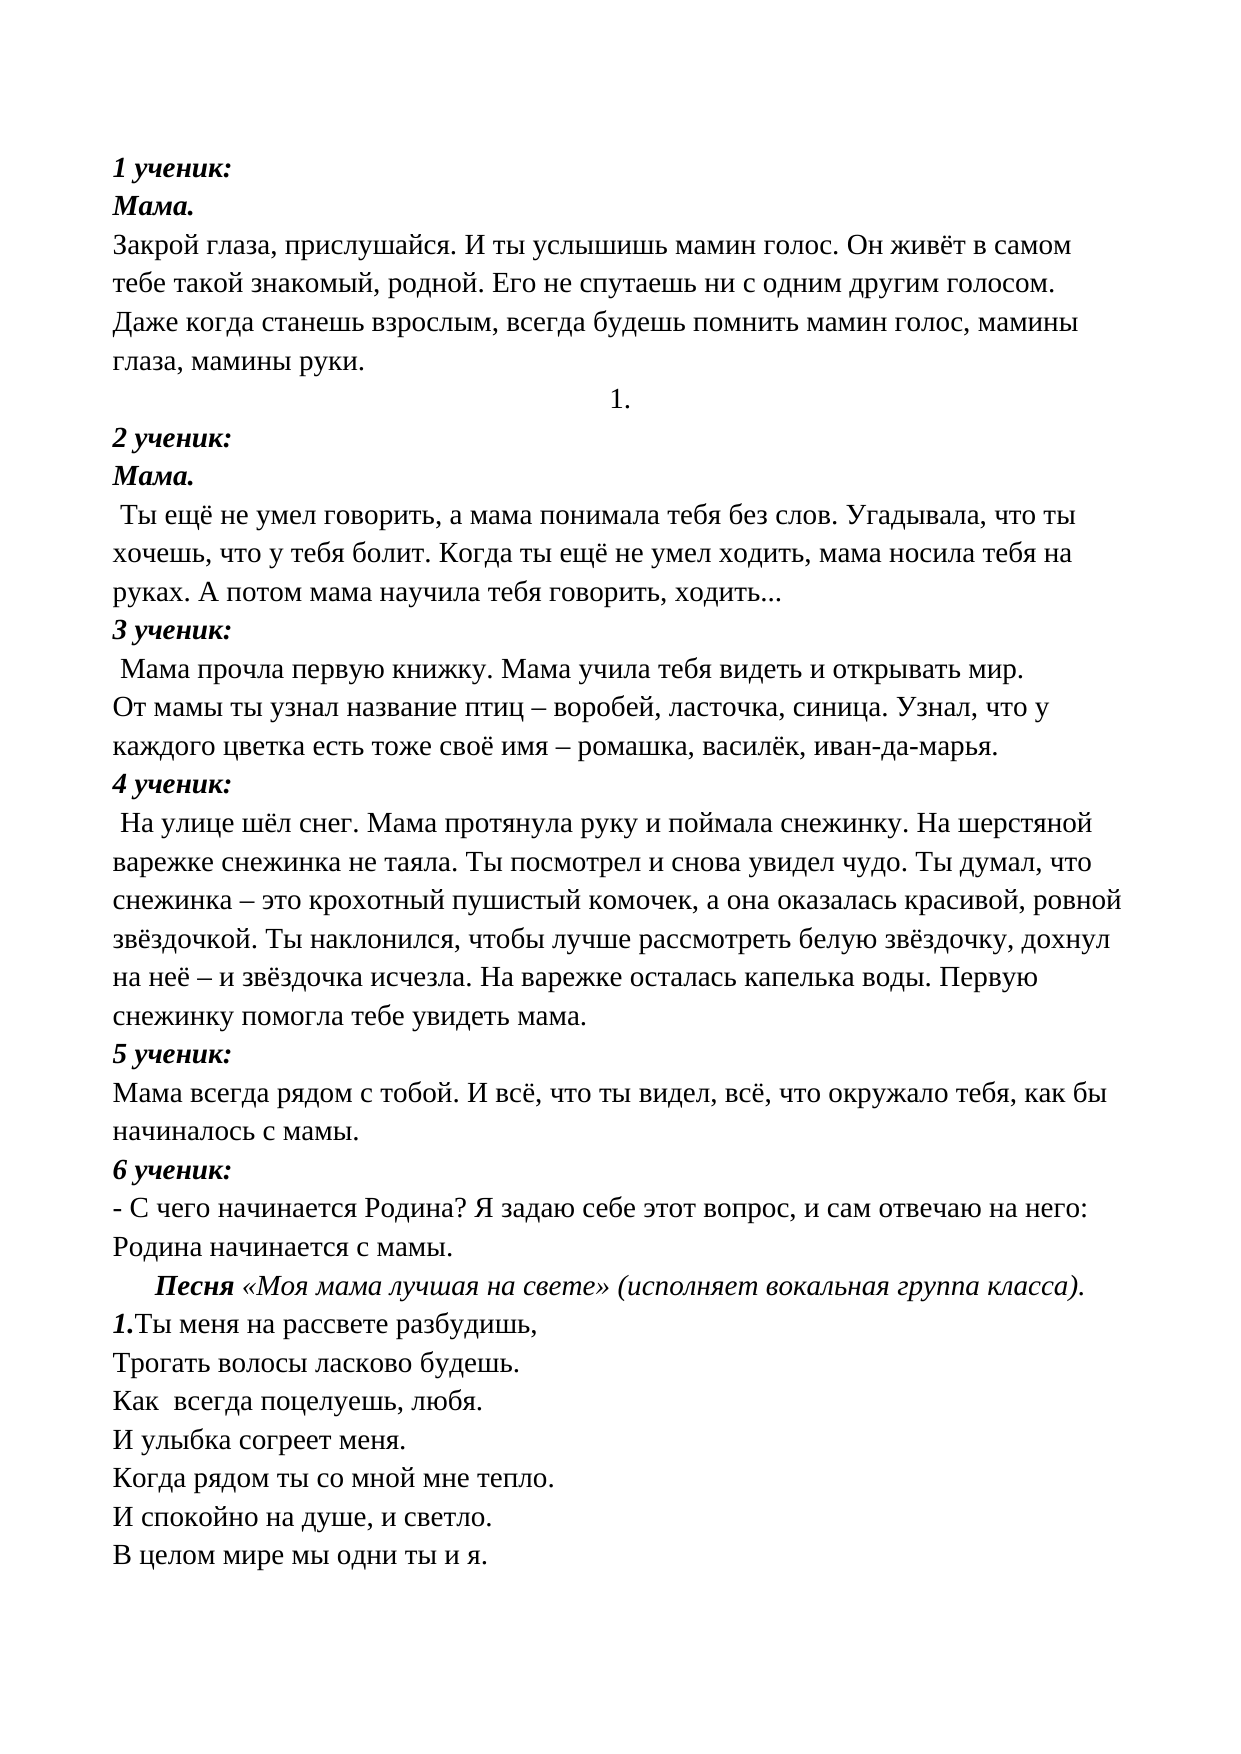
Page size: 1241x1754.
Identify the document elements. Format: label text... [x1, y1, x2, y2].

text Мама. Закрой глаза, прислушайся. И ты услышишь мамин голос. Он живёт в самом тебе такой знакомый, родной. Его не спутаешь ни с одним другим голосом. Даже когда станешь взрослым, всегда будешь помнить мамин голос, мамины глаза, мамины руки. [112, 188, 1128, 376]
text 2 ученик: [112, 420, 1128, 453]
text Мама прочла первую книжку. Мама учила тебя видеть и открывать мир. [112, 651, 1128, 684]
text 1. [112, 381, 1128, 415]
text Как всегда поцелуешь, любя. [112, 1383, 1128, 1417]
text 1 ученик: [112, 150, 1128, 183]
text 1.Ты меня на рассвете разбудишь, [112, 1306, 1128, 1340]
text Мама всегда рядом с тобой. И всё, что ты видел, всё, что окружало тебя, как бы начиналось с мамы. [112, 1075, 1128, 1147]
text 5 ученик: [112, 1036, 1128, 1070]
text 3 ученик: [112, 612, 1128, 646]
text 4 ученик: [112, 767, 1128, 800]
text От мамы ты узнал название птиц – воробей, ласточка, синица. Узнал, что у каждого цветка есть тоже своё имя – ромашка, василёк, иван-да-марья. [112, 689, 1128, 762]
text Песня «Моя мама лучшая на свете» (исполняет вокальная группа класса). [112, 1268, 1128, 1301]
text Когда рядом ты со мной мне тепло. [112, 1460, 1128, 1494]
text На улице шёл снег. Мама протянула руку и поймала снежинку. На шерстяной варежке снежинка не таяла. Ты посмотрел и снова увидел чудо. Ты думал, что снежинка – это крохотный пушистый комочек, а она оказалась красивой, ровной звёздочкой. Ты наклонился, чтобы лучше рассмотреть белую звёздочку, дохнул на неё – и звёздочка исчезла. На варежке осталась капелька воды. Первую снежинку помогла тебе увидеть мама. [112, 805, 1128, 1031]
text - С чего начинается Родина? Я задаю себе этот вопрос, и сам отвечаю на него: Родина начинается с мамы. [112, 1191, 1128, 1263]
text И спокойно на душе, и светло. [112, 1499, 1128, 1532]
text В целом мире мы одни ты и я. [112, 1537, 1128, 1571]
text 6 ученик: [112, 1152, 1128, 1186]
text Трогать волосы ласково будешь. [112, 1345, 1128, 1378]
text И улыбка согреет меня. [112, 1422, 1128, 1455]
text Мама. Ты ещё не умел говорить, а мама понимала тебя без слов. Угадывала, что ты хочешь, что у тебя болит. Когда ты ещё не умел ходить, мама носила тебя на руках. А потом мама научила тебя говорить, ходить... [112, 458, 1128, 607]
